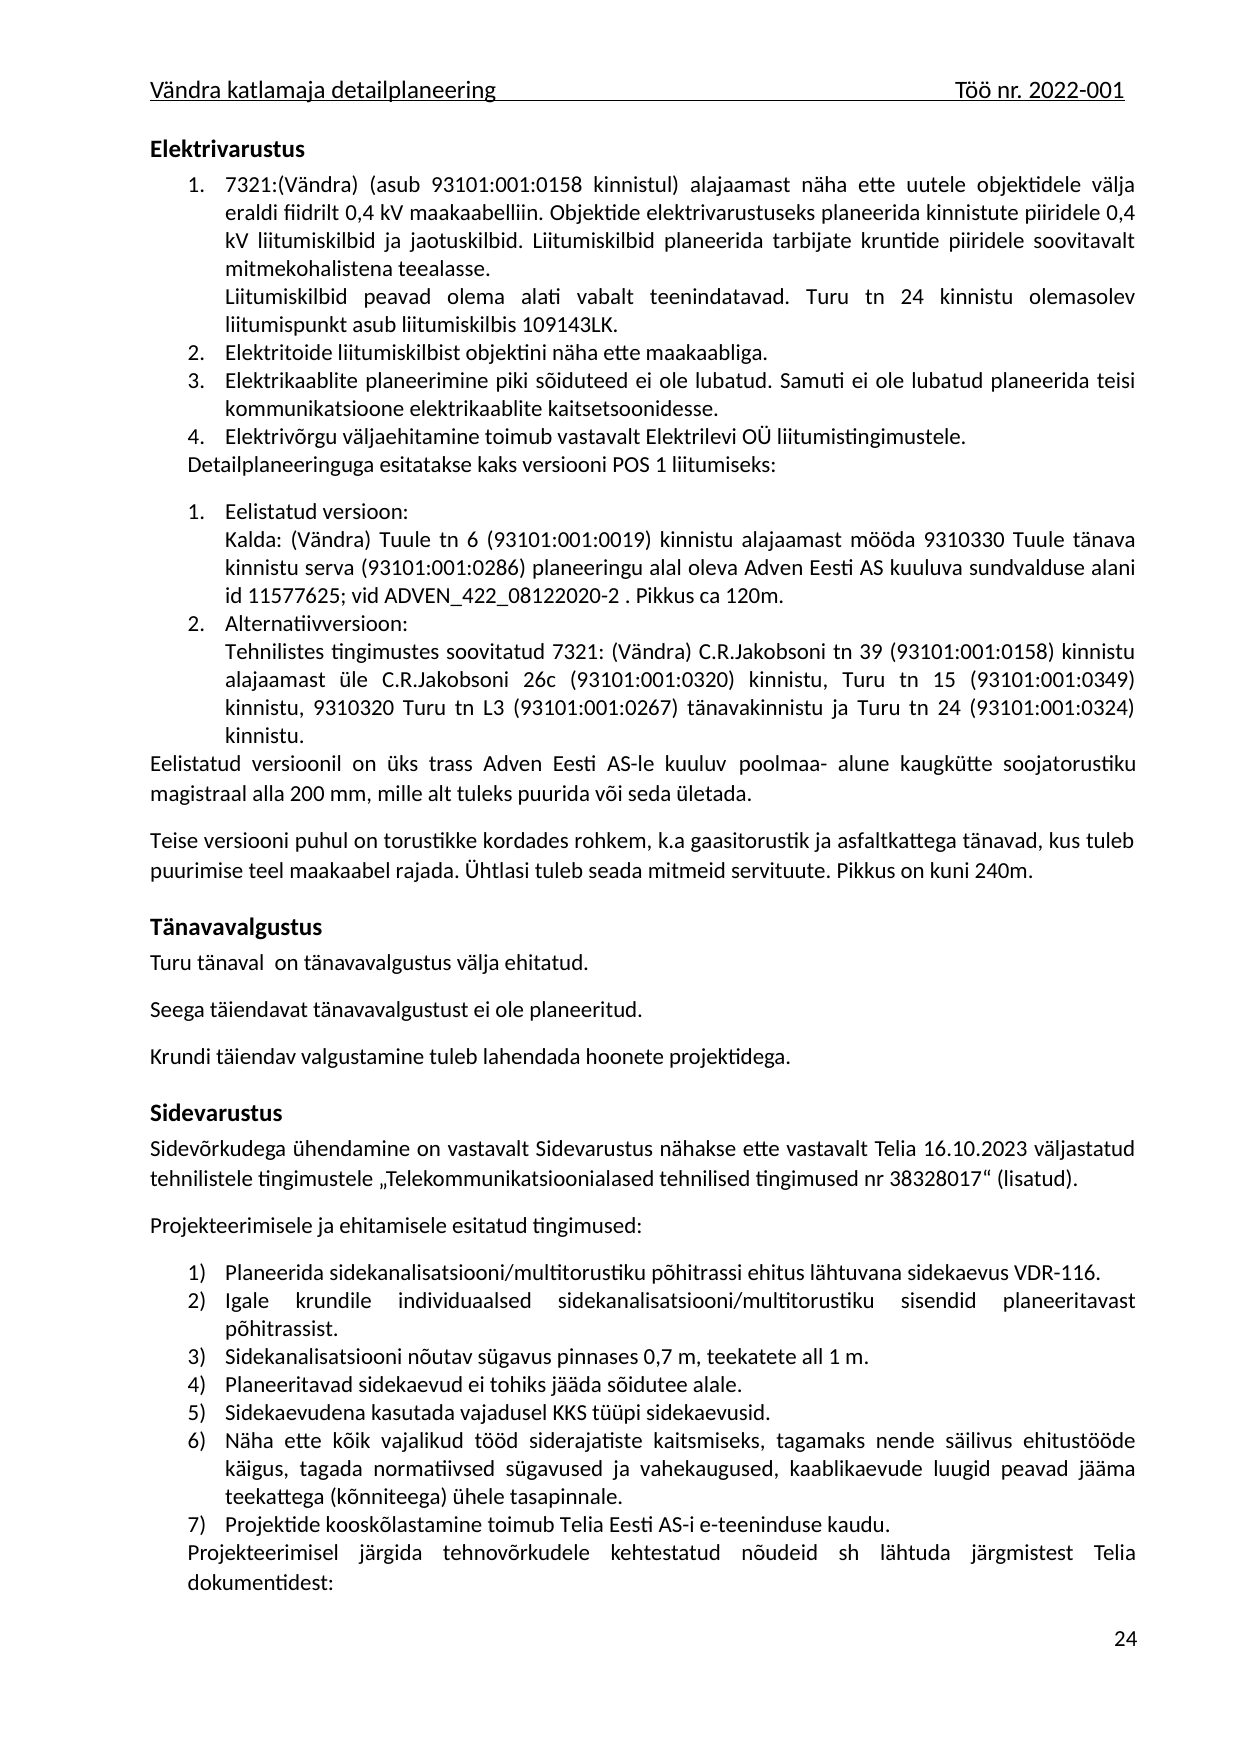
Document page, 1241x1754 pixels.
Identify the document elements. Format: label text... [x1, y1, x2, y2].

text Tänavavalgustus [150, 911, 1137, 942]
text Seega täiendavat tänavavalgustust ei ole planeeritud. [150, 995, 1137, 1023]
list Liitumiskilbid peavad olema alati vabalt teenindatavad. Turu tn 24 kinnistu olemasolev liitumispunkt asub liitumiskilbis 109143LK. [225, 282, 1137, 338]
list Eelistatud versioon: [187, 497, 1137, 525]
text Elektrivarustus [150, 133, 1137, 163]
list Alternatiivversioon: [187, 609, 1137, 637]
list Igale krundile individuaalsed sidekanalisatsiooni/multitorustiku sisendid planeeritavast põhitrassist. [187, 1286, 1137, 1342]
list Näha ette kõik vajalikud tööd siderajatiste kaitsmiseks, tagamaks nende säilivus ehitustööde käigus, tagada normatiivsed sügavused ja vahekaugused, kaablikaevude luugid peavad jääma teekattega (kõnniteega) ühele tasapinnale. [187, 1426, 1137, 1510]
list Elektritoide liitumiskilbist objektini näha ette maakaabliga. [187, 338, 1137, 366]
list Tehnilistes tingimustes soovitatud 7321: (Vändra) C.R.Jakobsoni tn 39 (93101:001:0158) kinnistu alajaamast üle C.R.Jakobsoni 26c (93101:001:0320) kinnistu, Turu tn 15 (93101:001:0349) kinnistu, 9310320 Turu tn L3 (93101:001:0267) tänavakinnistu ja Turu tn 24 (93101:001:0324) kinnistu. [225, 637, 1137, 749]
text Teise versiooni puhul on torustikke kordades rohkem, k.a gaasitorustik ja asfaltkattega tänavad, kus tuleb puurimise teel maakaabel rajada. Ühtlasi tuleb seada mitmeid servituute. Pikkus on kuni 240m. [150, 826, 1137, 884]
text Sidevõrkudega ühendamine on vastavalt Sidevarustus nähakse ette vastavalt Telia 16.10.2023 väljastatud tehnilistele tingimustele „Telekommunikatsioonialased tehnilised tingimused nr 38328017“ (lisatud). [150, 1134, 1137, 1192]
list Sidekanalisatsiooni nõutav sügavus pinnases 0,7 m, teekatete all 1 m. [187, 1342, 1137, 1370]
text Turu tänaval on tänavavalgustus välja ehitatud. [150, 948, 1137, 976]
list Elektrikaablite planeerimine piki sõiduteed ei ole lubatud. Samuti ei ole lubatud planeerida teisi kommunikatsioone elektrikaablite kaitsetsoonidesse. [187, 366, 1137, 422]
text Projekteerimisel järgida tehnovõrkudele kehtestatud nõudeid sh lähtuda järgmistest Telia dokumentidest: [187, 1538, 1137, 1596]
text Projekteerimisele ja ehitamisele esitatud tingimused: [150, 1211, 1137, 1239]
list Planeerida sidekanalisatsiooni/multitorustiku põhitrassi ehitus lähtuvana sidekaevus VDR-116. [187, 1258, 1137, 1286]
list Sidekaevudena kasutada vajadusel KKS tüüpi sidekaevusid. [187, 1398, 1137, 1426]
list Elektrivõrgu väljaehitamine toimub vastavalt Elektrilevi OÜ liitumistingimustele. [187, 422, 1137, 450]
list 7321:(Vändra) (asub 93101:001:0158 kinnistul) alajaamast näha ette uutele objektidele välja eraldi fiidrilt 0,4 kV maakaabelliin. Objektide elektrivarustuseks planeerida kinnistute piiridele 0,4 kV liitumiskilbid ja jaotuskilbid. Liitumiskilbid planeerida tarbijate kruntide piiridele soovitavalt mitmekohalistena teealasse. [187, 170, 1137, 282]
list Kalda: (Vändra) Tuule tn 6 (93101:001:0019) kinnistu alajaamast mööda 9310330 Tuule tänava kinnistu serva (93101:001:0286) planeeringu alal oleva Adven Eesti AS kuuluva sundvalduse alani id 11577625; vid ADVEN_422_08122020-2 . Pikkus ca 120m. [225, 525, 1137, 609]
text Krundi täiendav valgustamine tuleb lahendada hoonete projektidega. [150, 1042, 1137, 1070]
text Sidevarustus [150, 1097, 1137, 1128]
text Eelistatud versioonil on üks trass Adven Eesti AS-le kuuluv poolmaa- alune kaugkütte soojatorustiku magistraal alla 200 mm, mille alt tuleks puurida või seda ületada. [150, 749, 1137, 807]
list Projektide kooskõlastamine toimub Telia Eesti AS-i e-teeninduse kaudu. [187, 1510, 1137, 1538]
list Planeeritavad sidekaevud ei tohiks jääda sõidutee alale. [187, 1370, 1137, 1398]
text Detailplaneeringuga esitatakse kaks versiooni POS 1 liitumiseks: [187, 450, 1137, 478]
